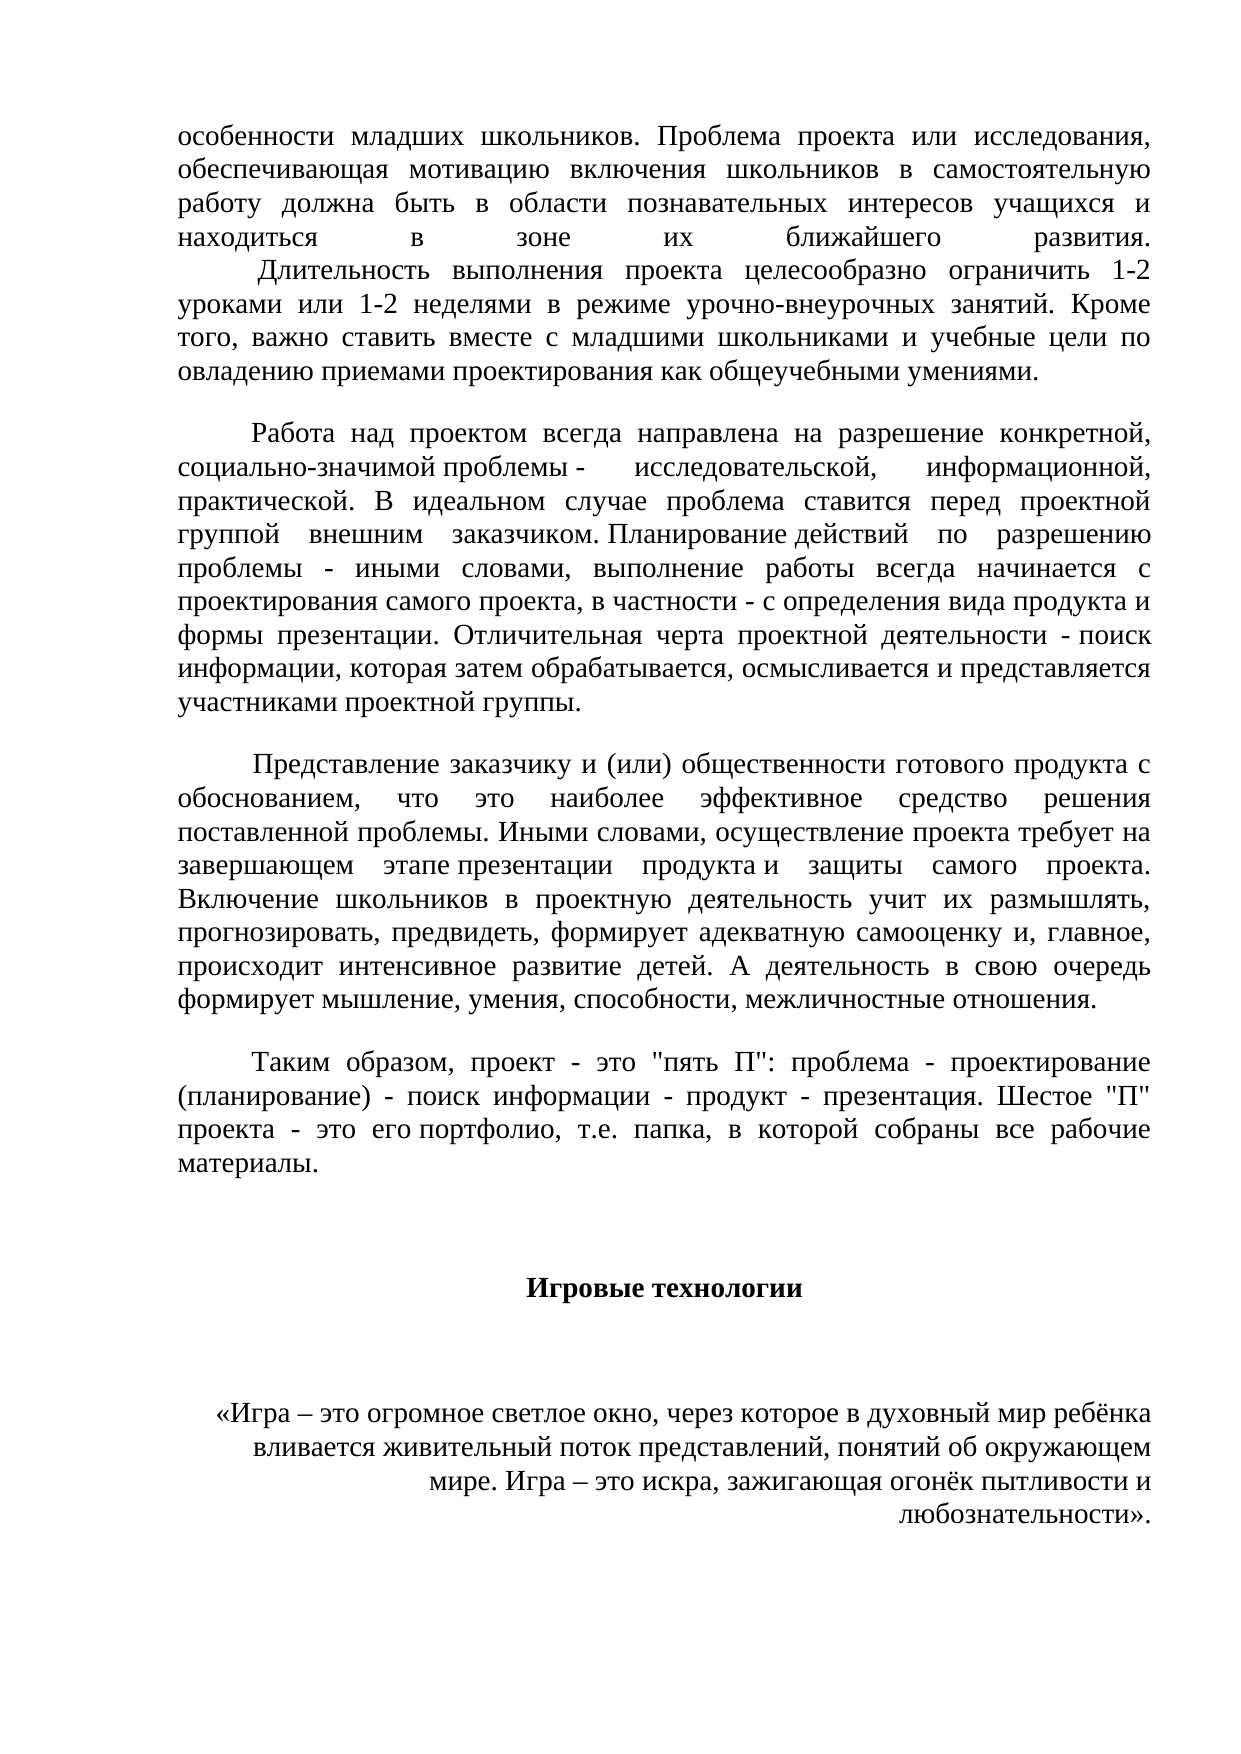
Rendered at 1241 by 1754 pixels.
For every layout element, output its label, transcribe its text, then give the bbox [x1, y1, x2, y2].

text Представление заказчику и (или) общественности готового продукта с обоснованием, что это наиболее эффективное средство решения поставленной проблемы. Иными словами, осуществление проекта требует на завершающем этапе презентации продукта и защиты самого проекта. Включение школьников в проектную деятельность учит их размышлять, прогнозировать, предвидеть, формирует адекватную самооценку и, главное, происходит интенсивное развитие детей. А деятельность в свою очередь формирует мышление, умения, способности, межличностные отношения. [177, 747, 1152, 1015]
text Работа над проектом всегда направлена на разрешение конкретной, социально-значимой проблемы - исследовательской, информационной, практической. В идеальном случае проблема ставится перед проектной группой внешним заказчиком. Планирование действий по разрешению проблемы - иными словами, выполнение работы всегда начинается с проектирования самого проекта, в частности - с определения вида продукта и формы презентации. Отличительная черта проектной деятельности - поиск информации, которая затем обрабатывается, осмысливается и представляется участниками проектной группы. [177, 416, 1152, 717]
text «Игра – это огромное светлое окно, через которое в духовный мир ребёнка вливается живительный поток представлений, понятий об окружающем мире. Игра – это искра, зажигающая огонёк пытливости и любознательности». [177, 1396, 1152, 1530]
text Таким образом, проект - это "пять П": проблема - проектирование (планирование) - поиск информации - продукт - презентация. Шестое "П" проекта - это его портфолио, т.е. папка, в которой собраны все рабочие материалы. [177, 1044, 1152, 1178]
text Игровые технологии [177, 1270, 1152, 1304]
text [177, 118, 1152, 386]
